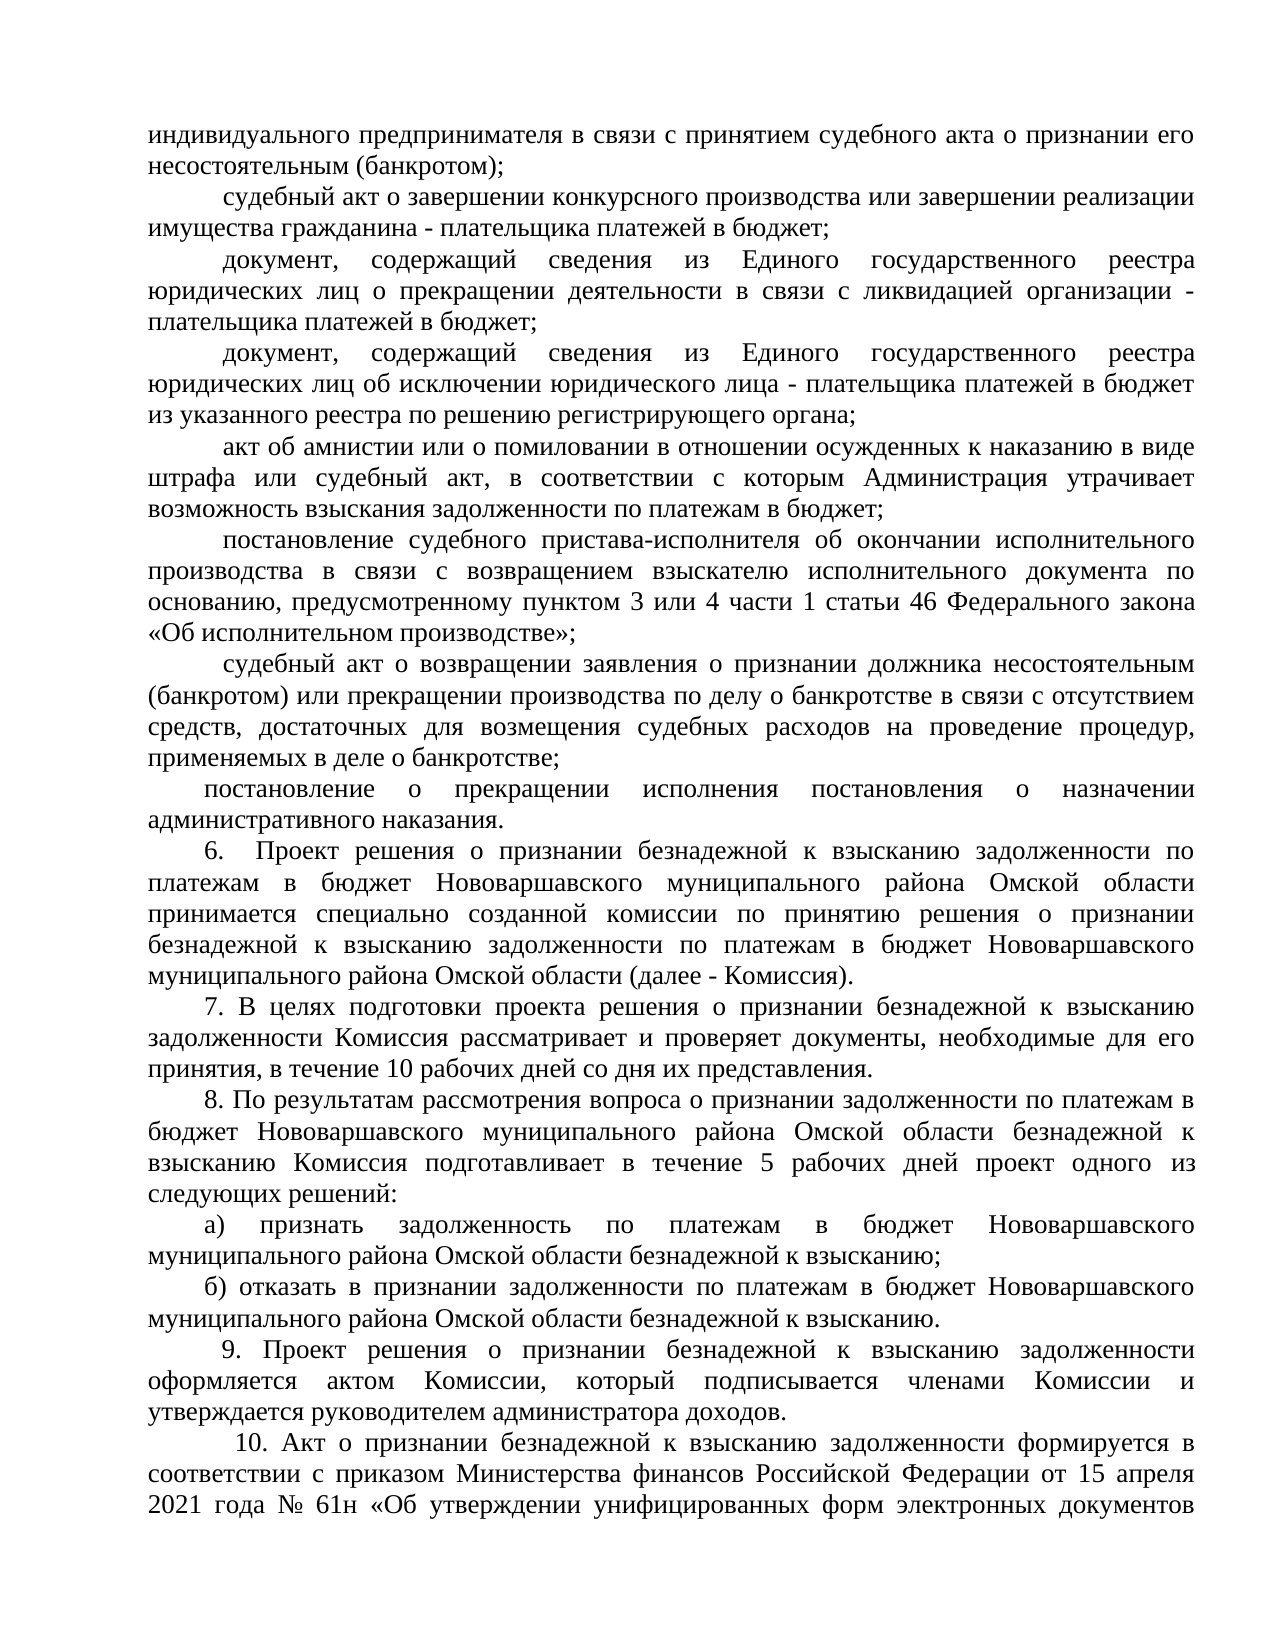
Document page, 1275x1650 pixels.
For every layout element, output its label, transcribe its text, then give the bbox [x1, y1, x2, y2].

text постановление о прекращении исполнения постановления о назначении административного наказания. [148, 772, 1196, 834]
text 6. Проект решения о признании безнадежной к взысканию задолженности по платежам в бюджет Нововаршавского муниципального района Омской области принимается специально созданной комиссии по принятию решения о признании безнадежной к взысканию задолженности по платежам в бюджет Нововаршавского муниципального района Омской области (далее - Комиссия). [148, 834, 1196, 990]
text акт об амнистии или о помиловании в отношении осужденных к наказанию в виде штрафа или судебный акт, в соответствии с которым Администрация утрачивает возможность взыскания задолженности по платежам в бюджет; [148, 429, 1196, 523]
text б) отказать в признании задолженности по платежам в бюджет Нововаршавского муниципального района Омской области безнадежной к взысканию. [148, 1271, 1196, 1333]
text 7. В целях подготовки проекта решения о признании безнадежной к взысканию задолженности Комиссия рассматривает и проверяет документы, необходимые для его принятия, в течение 10 рабочих дней со дня их представления. [148, 990, 1196, 1084]
text а) признать задолженность по платежам в бюджет Нововаршавского муниципального района Омской области безнадежной к взысканию; [148, 1208, 1196, 1271]
text постановление судебного пристава-исполнителя об окончании исполнительного производства в связи с возвращением взыскателю исполнительного документа по основанию, предусмотренному пунктом 3 или 4 части 1 статьи 46 Федерального закона «Об исполнительном производстве»; [148, 523, 1196, 648]
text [148, 1426, 1196, 1520]
text судебный акт о возвращении заявления о признании должника несостоятельным (банкротом) или прекращении производства по делу о банкротстве в связи с отсутствием средств, достаточных для возмещения судебных расходов на проведение процедур, применяемых в деле о банкротстве; [148, 648, 1196, 772]
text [148, 118, 1196, 180]
text 8. По результатам рассмотрения вопроса о признании задолженности по платежам в бюджет Нововаршавского муниципального района Омской области безнадежной к взысканию Комиссия подготавливает в течение 5 рабочих дней проект одного из следующих решений: [148, 1084, 1196, 1208]
text документ, содержащий сведения из Единого государственного реестра юридических лиц об исключении юридического лица - плательщика платежей в бюджет из указанного реестра по решению регистрирующего органа; [148, 336, 1196, 429]
text документ, содержащий сведения из Единого государственного реестра юридических лиц о прекращении деятельности в связи с ликвидацией организации - плательщика платежей в бюджет; [148, 243, 1196, 336]
text судебный акт о завершении конкурсного производства или завершении реализации имущества гражданина - плательщика платежей в бюджет; [148, 180, 1196, 243]
text 9. Проект решения о признании безнадежной к взысканию задолженности оформляется актом Комиссии, который подписывается членами Комиссии и утверждается руководителем администратора доходов. [148, 1333, 1196, 1426]
